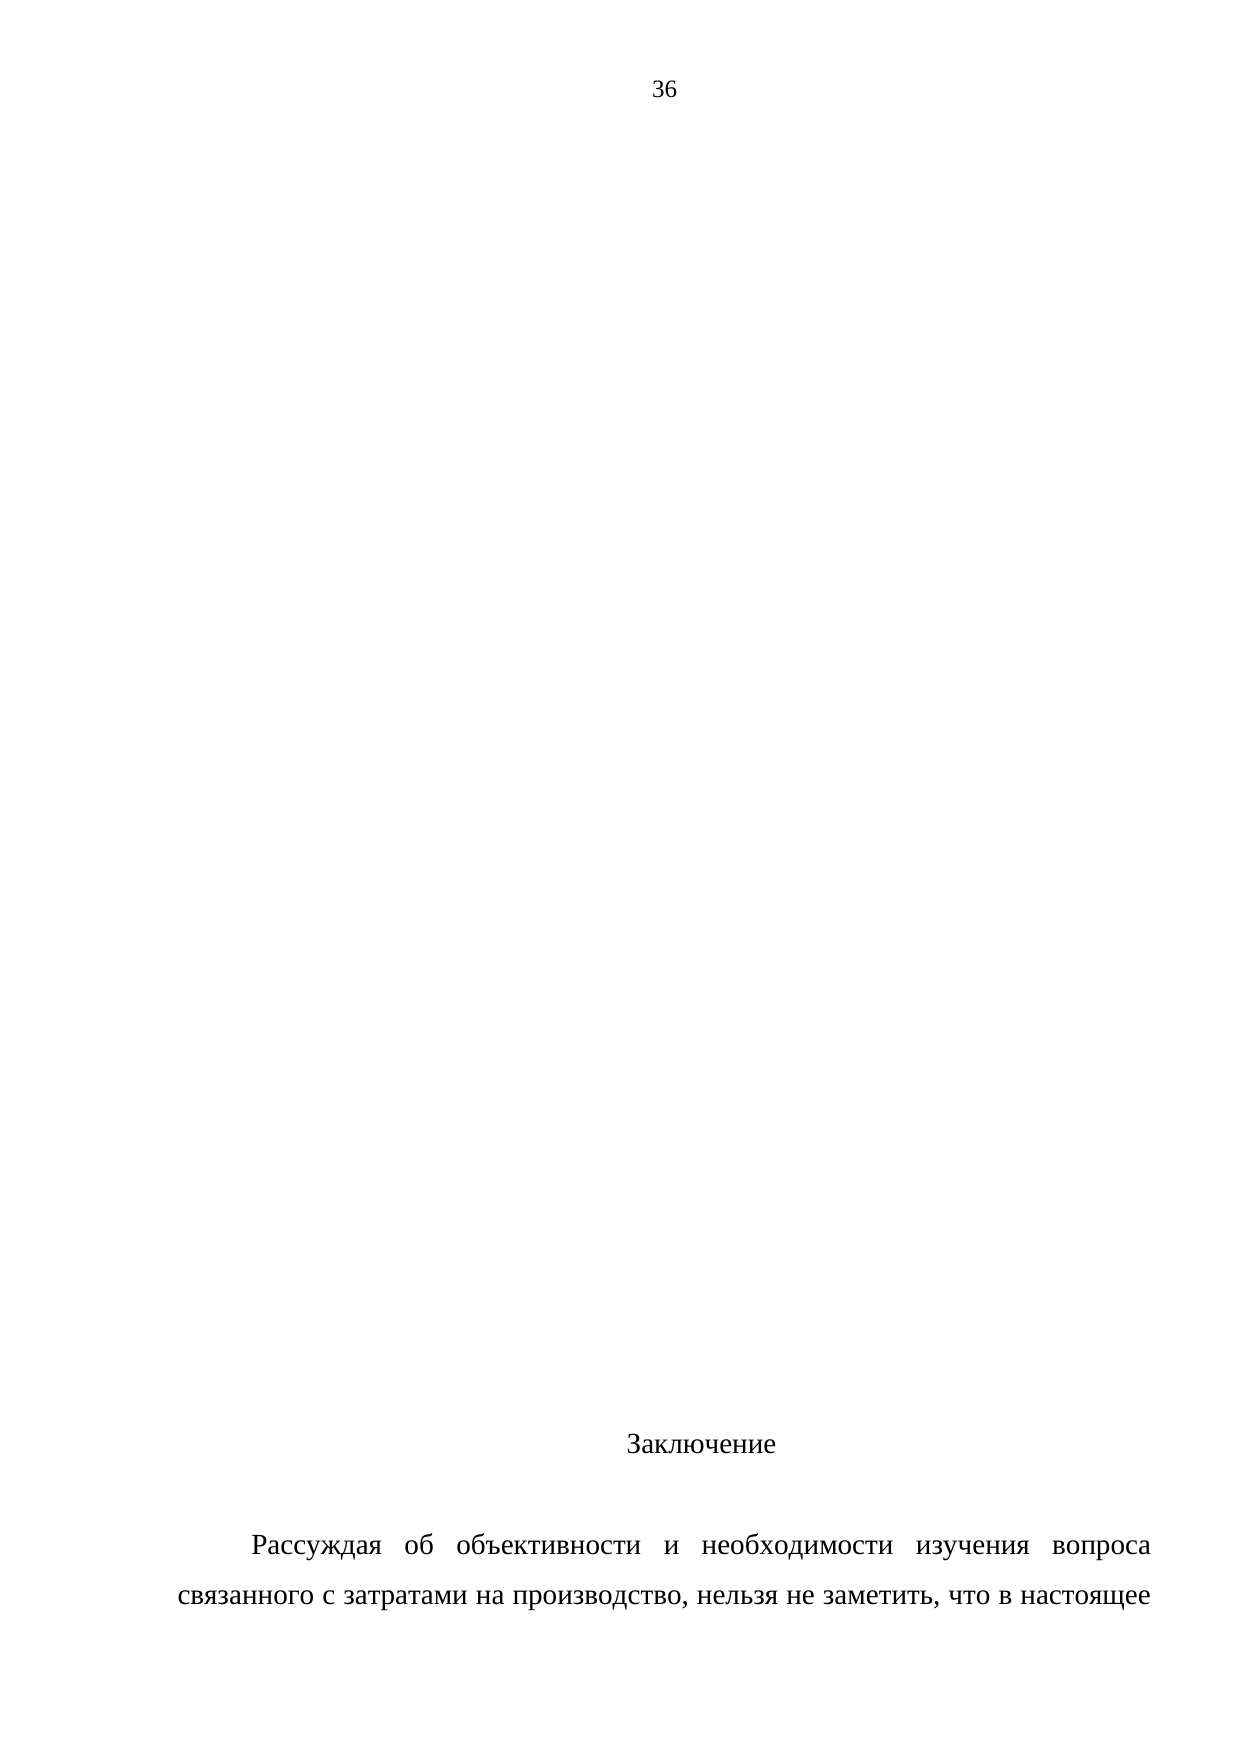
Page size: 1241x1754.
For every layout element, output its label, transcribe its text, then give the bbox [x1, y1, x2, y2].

text Заключение [177, 1426, 1152, 1460]
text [177, 1527, 1152, 1611]
